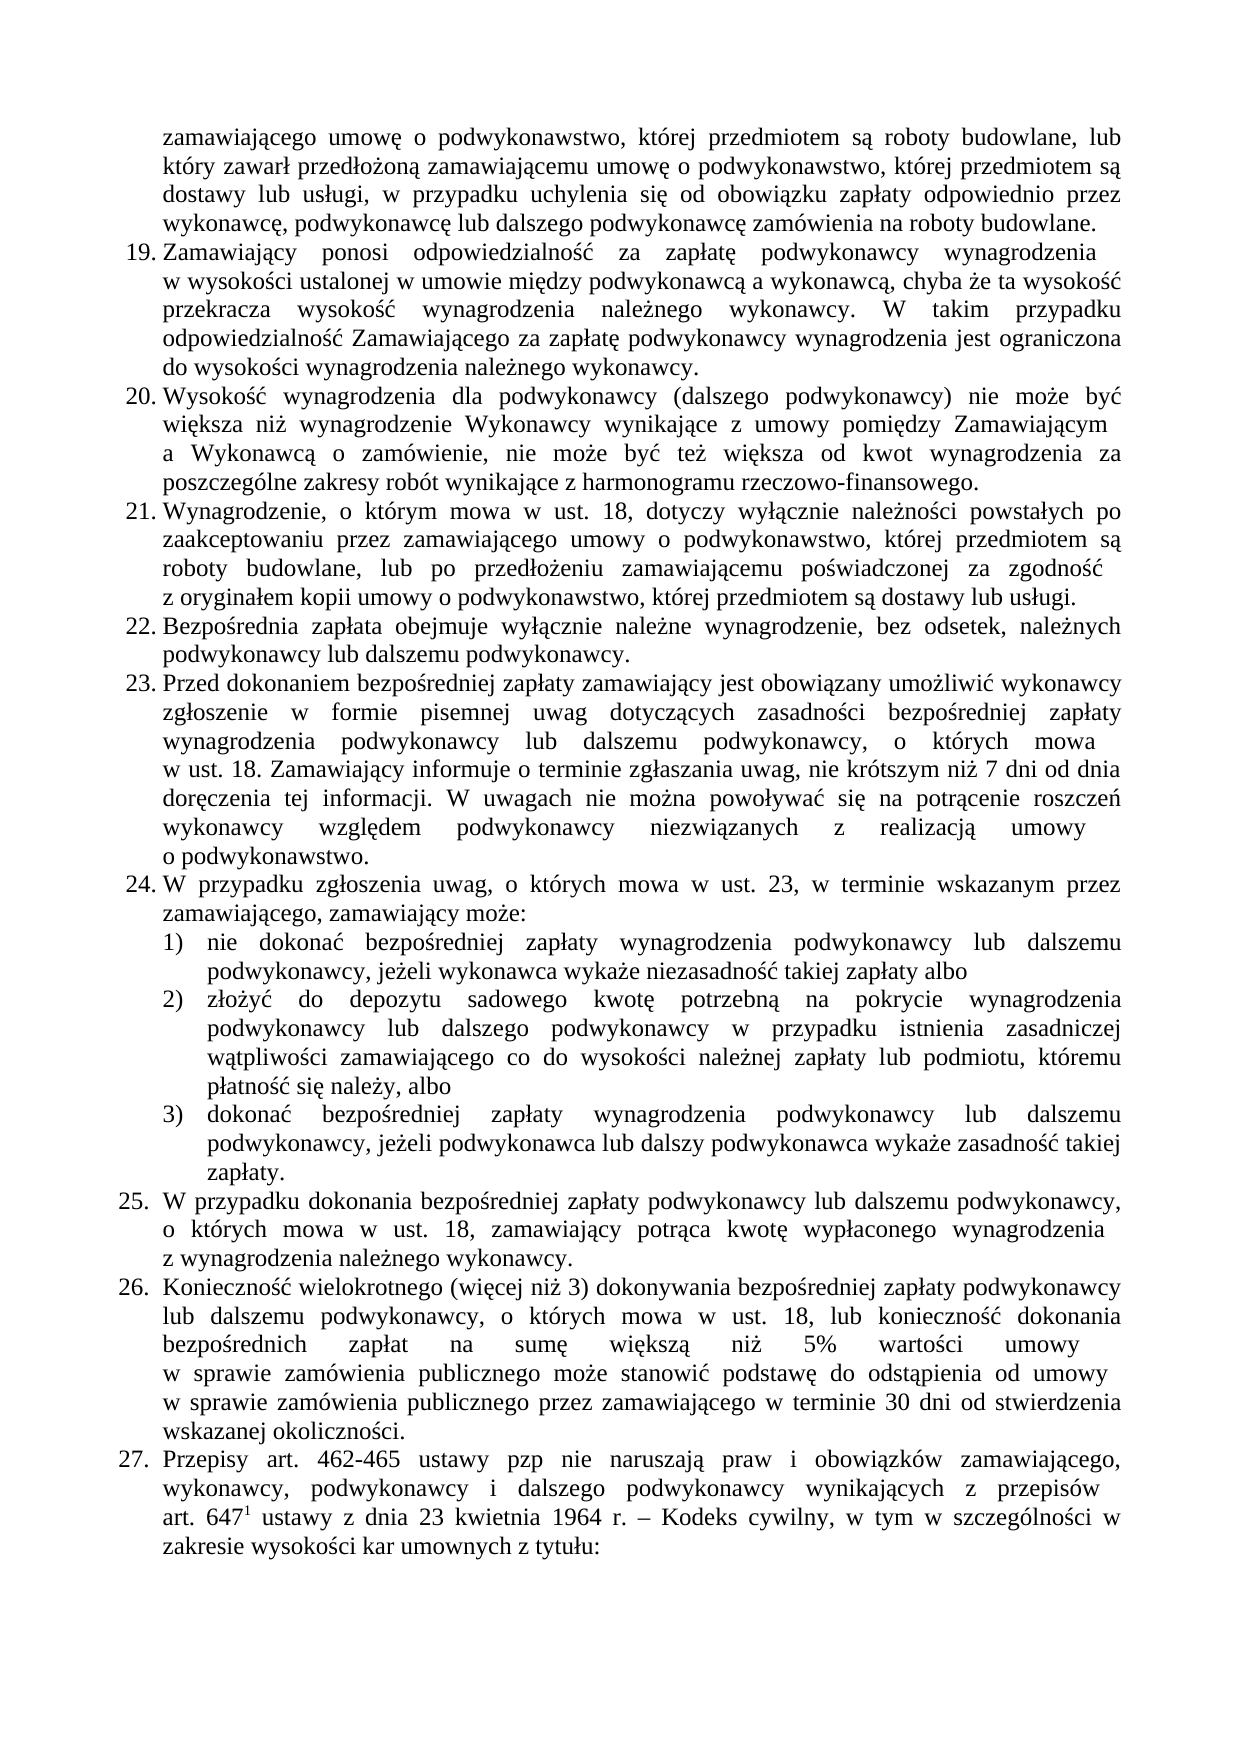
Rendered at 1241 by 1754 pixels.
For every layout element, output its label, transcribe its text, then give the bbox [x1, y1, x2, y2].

list Przed dokonaniem bezpośredniej zapłaty zamawiający jest obowiązany umożliwić wykonawcy zgłoszenie w formie pisemnej uwag dotyczących zasadności bezpośredniej zapłaty wynagrodzenia podwykonawcy lub dalszemu podwykonawcy, o których mowa w ust. 18. Zamawiający informuje o terminie zgłaszania uwag, nie krótszym niż 7 dni od dnia doręczenia tej informacji. W uwagach nie można powoływać się na potrącenie roszczeń wykonawcy względem podwykonawcy niezwiązanych z realizacją umowy o podwykonawstwo. [125, 668, 1122, 869]
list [125, 122, 1122, 237]
list Przepisy art. 462-465 ustawy pzp nie naruszają praw i obowiązków zamawiającego, wykonawcy, podwykonawcy i dalszego podwykonawcy wynikających z przepisów art. 6471 ustawy z dnia 23 kwietnia 1964 r. – Kodeks cywilny, w tym w szczególności w zakresie wysokości kar umownych z tytułu: [118, 1444, 1122, 1559]
list Wysokość wynagrodzenia dla podwykonawcy (dalszego podwykonawcy) nie może być większa niż wynagrodzenie Wykonawcy wynikające z umowy pomiędzy Zamawiającym a Wykonawcą o zamówienie, nie może być też większa od kwot wynagrodzenia za poszczególne zakresy robót wynikające z harmonogramu rzeczowo-finansowego. [125, 381, 1122, 496]
list Wynagrodzenie, o którym mowa w ust. 18, dotyczy wyłącznie należności powstałych po zaakceptowaniu przez zamawiającego umowy o podwykonawstwo, której przedmiotem są roboty budowlane, lub po przedłożeniu zamawiającemu poświadczonej za zgodność z oryginałem kopii umowy o podwykonawstwo, której przedmiotem są dostawy lub usługi. [125, 496, 1122, 611]
list W przypadku zgłoszenia uwag, o których mowa w ust. 23, w terminie wskazanym przez zamawiającego, zamawiający może: [125, 869, 1122, 927]
list złożyć do depozytu sadowego kwotę potrzebną na pokrycie wynagrodzenia podwykonawcy lub dalszego podwykonawcy w przypadku istnienia zasadniczej wątpliwości zamawiającego co do wysokości należnej zapłaty lub podmiotu, któremu płatność się należy, albo [162, 984, 1122, 1099]
list W przypadku dokonania bezpośredniej zapłaty podwykonawcy lub dalszemu podwykonawcy, o których mowa w ust. 18, zamawiający potrąca kwotę wypłaconego wynagrodzenia z wynagrodzenia należnego wykonawcy. [118, 1186, 1122, 1272]
list dokonać bezpośredniej zapłaty wynagrodzenia podwykonawcy lub dalszemu podwykonawcy, jeżeli podwykonawca lub dalszy podwykonawca wykaże zasadność takiej zapłaty. [162, 1099, 1122, 1186]
list nie dokonać bezpośredniej zapłaty wynagrodzenia podwykonawcy lub dalszemu podwykonawcy, jeżeli wykonawca wykaże niezasadność takiej zapłaty albo [162, 927, 1122, 984]
list Bezpośrednia zapłata obejmuje wyłącznie należne wynagrodzenie, bez odsetek, należnych podwykonawcy lub dalszemu podwykonawcy. [125, 611, 1122, 668]
list Konieczność wielokrotnego (więcej niż 3) dokonywania bezpośredniej zapłaty podwykonawcy lub dalszemu podwykonawcy, o których mowa w ust. 18, lub konieczność dokonania bezpośrednich zapłat na sumę większą niż 5% wartości umowy w sprawie zamówienia publicznego może stanowić podstawę do odstąpienia od umowy w sprawie zamówienia publicznego przez zamawiającego w terminie 30 dni od stwierdzenia wskazanej okoliczności. [118, 1272, 1122, 1444]
list Zamawiający ponosi odpowiedzialność za zapłatę podwykonawcy wynagrodzenia w wysokości ustalonej w umowie między podwykonawcą a wykonawcą, chyba że ta wysokość przekracza wysokość wynagrodzenia należnego wykonawcy. W takim przypadku odpowiedzialność Zamawiającego za zapłatę podwykonawcy wynagrodzenia jest ograniczona do wysokości wynagrodzenia należnego wykonawcy. [125, 237, 1122, 381]
